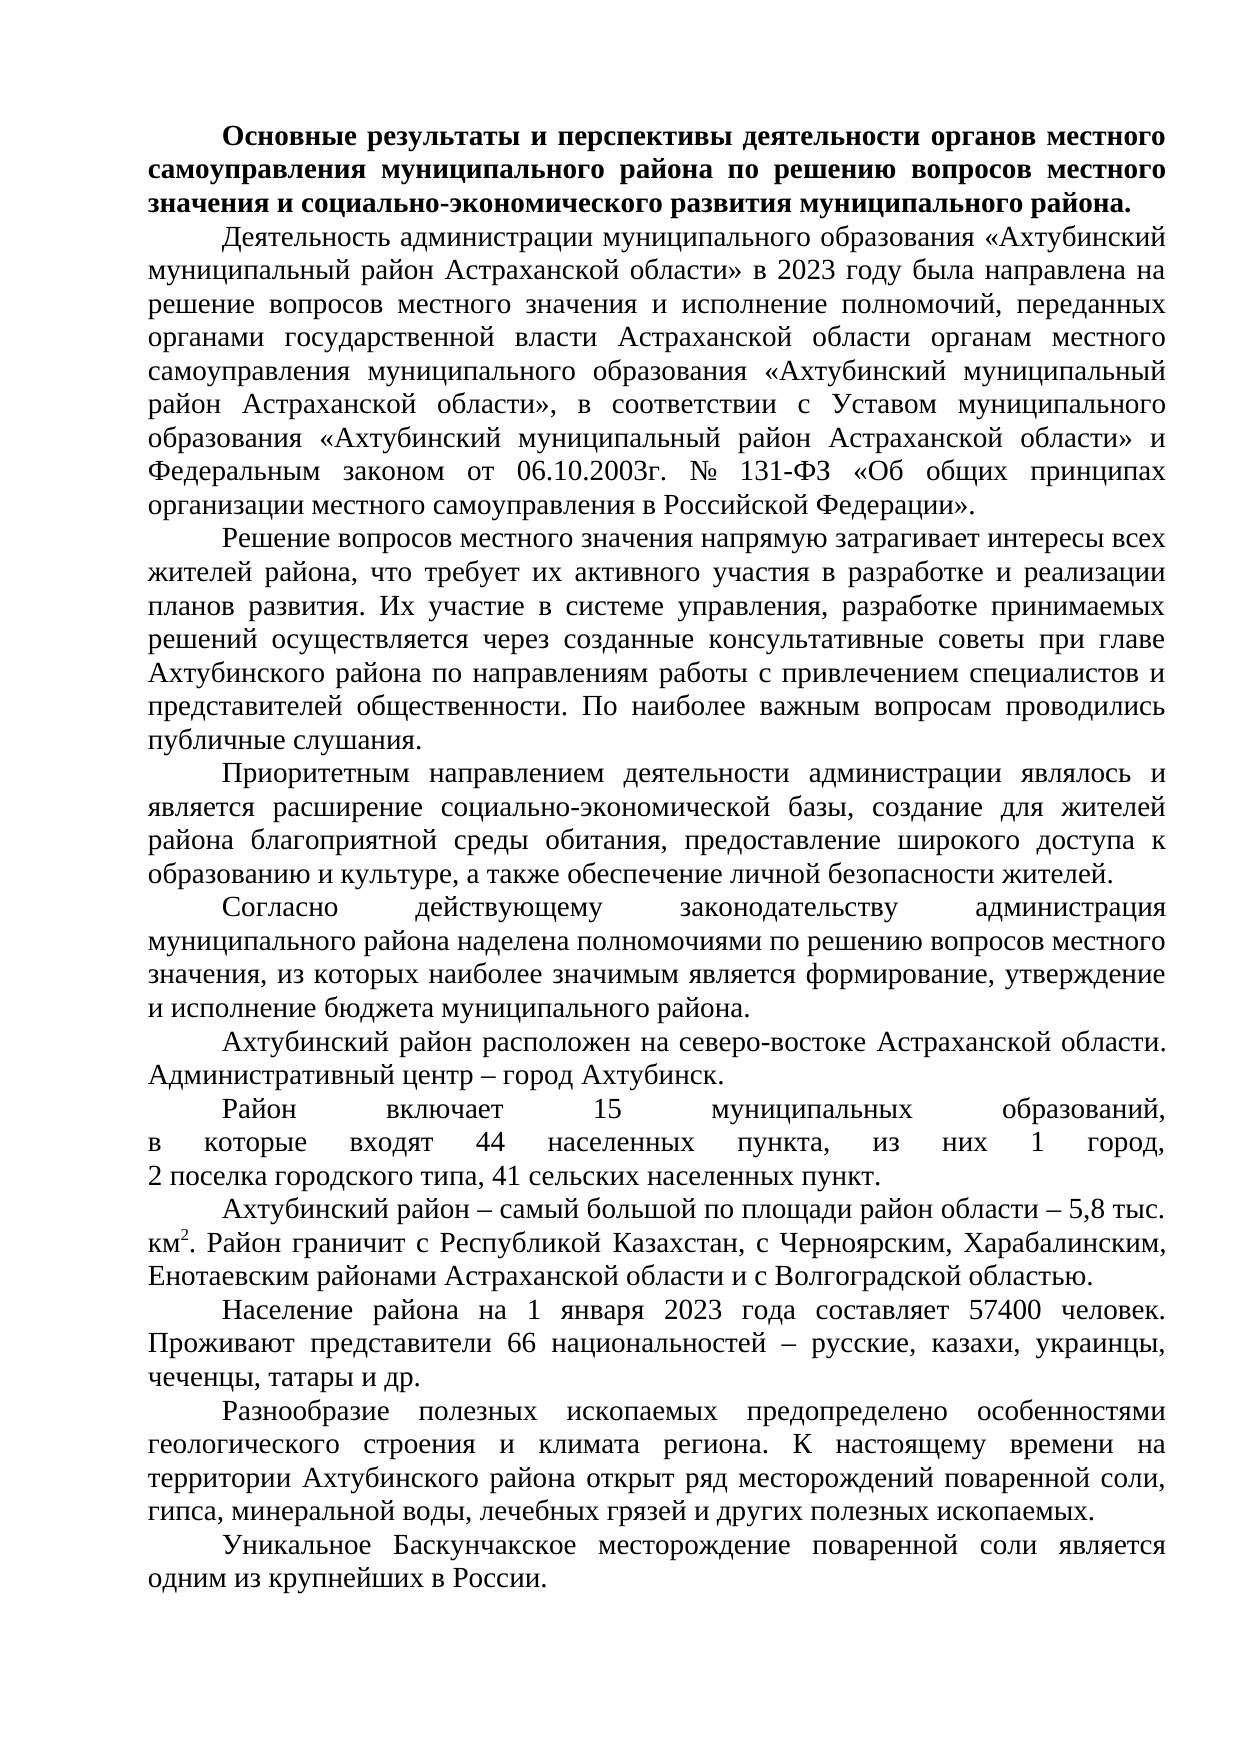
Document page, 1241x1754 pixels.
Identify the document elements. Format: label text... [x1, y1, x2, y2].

text Решение вопросов местного значения напрямую затрагивает интересы всех жителей района, что требует их активного участия в разработке и реализации планов развития. Их участие в системе управления, разработке принимаемых решений осуществляется через созданные консультативные советы при главе Ахтубинского района по направлениям работы с привлечением специалистов и представителей общественности. По наиболее важным вопросам проводились публичные слушания. [148, 521, 1167, 755]
text Ахтубинский район – самый большой по площади район области – 5,8 тыс. км2. Район граничит с Республикой Казахстан, с Черноярским, Харабалинским, Енотаевским районами Астраханской области и с Волгоградской областью. [148, 1191, 1167, 1292]
text Деятельность администрации муниципального образования «Ахтубинский муниципальный район Астраханской области» в 2023 году была направлена на решение вопросов местного значения и исполнение полномочий, переданных органами государственной власти Астраханской области органам местного самоуправления муниципального образования «Ахтубинский муниципальный район Астраханской области», в соответствии с Уставом муниципального образования «Ахтубинский муниципальный район Астраханской области» и Федеральным законом от 06.10.2003г. № 131-ФЗ «Об общих принципах организации местного самоуправления в Российской Федерации». [148, 219, 1167, 521]
text Население района на 1 января 2023 года составляет 57400 человек. Проживают представители 66 национальностей – русские, казахи, украинцы, чеченцы, татары и др. [148, 1292, 1167, 1393]
text Разнообразие полезных ископаемых предопределено особенностями геологического строения и климата региона. К настоящему времени на территории Ахтубинского района открыт ряд месторождений поваренной соли, гипса, минеральной воды, лечебных грязей и других полезных ископаемых. [148, 1393, 1167, 1527]
text Приоритетным направлением деятельности администрации являлось и является расширение социально-экономической базы, создание для жителей района благоприятной среды обитания, предоставление широкого доступа к образованию и культуре, а также обеспечение личной безопасности жителей. [148, 755, 1167, 889]
text Согласно действующему законодательству администрация муниципального района наделена полномочиями по решению вопросов местного значения, из которых наиболее значимым является формирование, утверждение и исполнение бюджета муниципального района. [148, 889, 1167, 1024]
text Ахтубинский район расположен на северо-востоке Астраханской области. Административный центр – город Ахтубинск. [148, 1024, 1167, 1091]
text Уникальное Баскунчакское месторождение поваренной соли является одним из крупнейших в России. [148, 1527, 1167, 1594]
text Основные результаты и перспективы деятельности органов местного самоуправления муниципального района по решению вопросов местного значения и социально-экономического развития муниципального района. [148, 118, 1167, 219]
text Район включает 15 муниципальных образований, в которые входят 44 населенных пункта, из них 1 город, 2 поселка городского типа, 41 сельских населенных пункт. [148, 1091, 1167, 1191]
